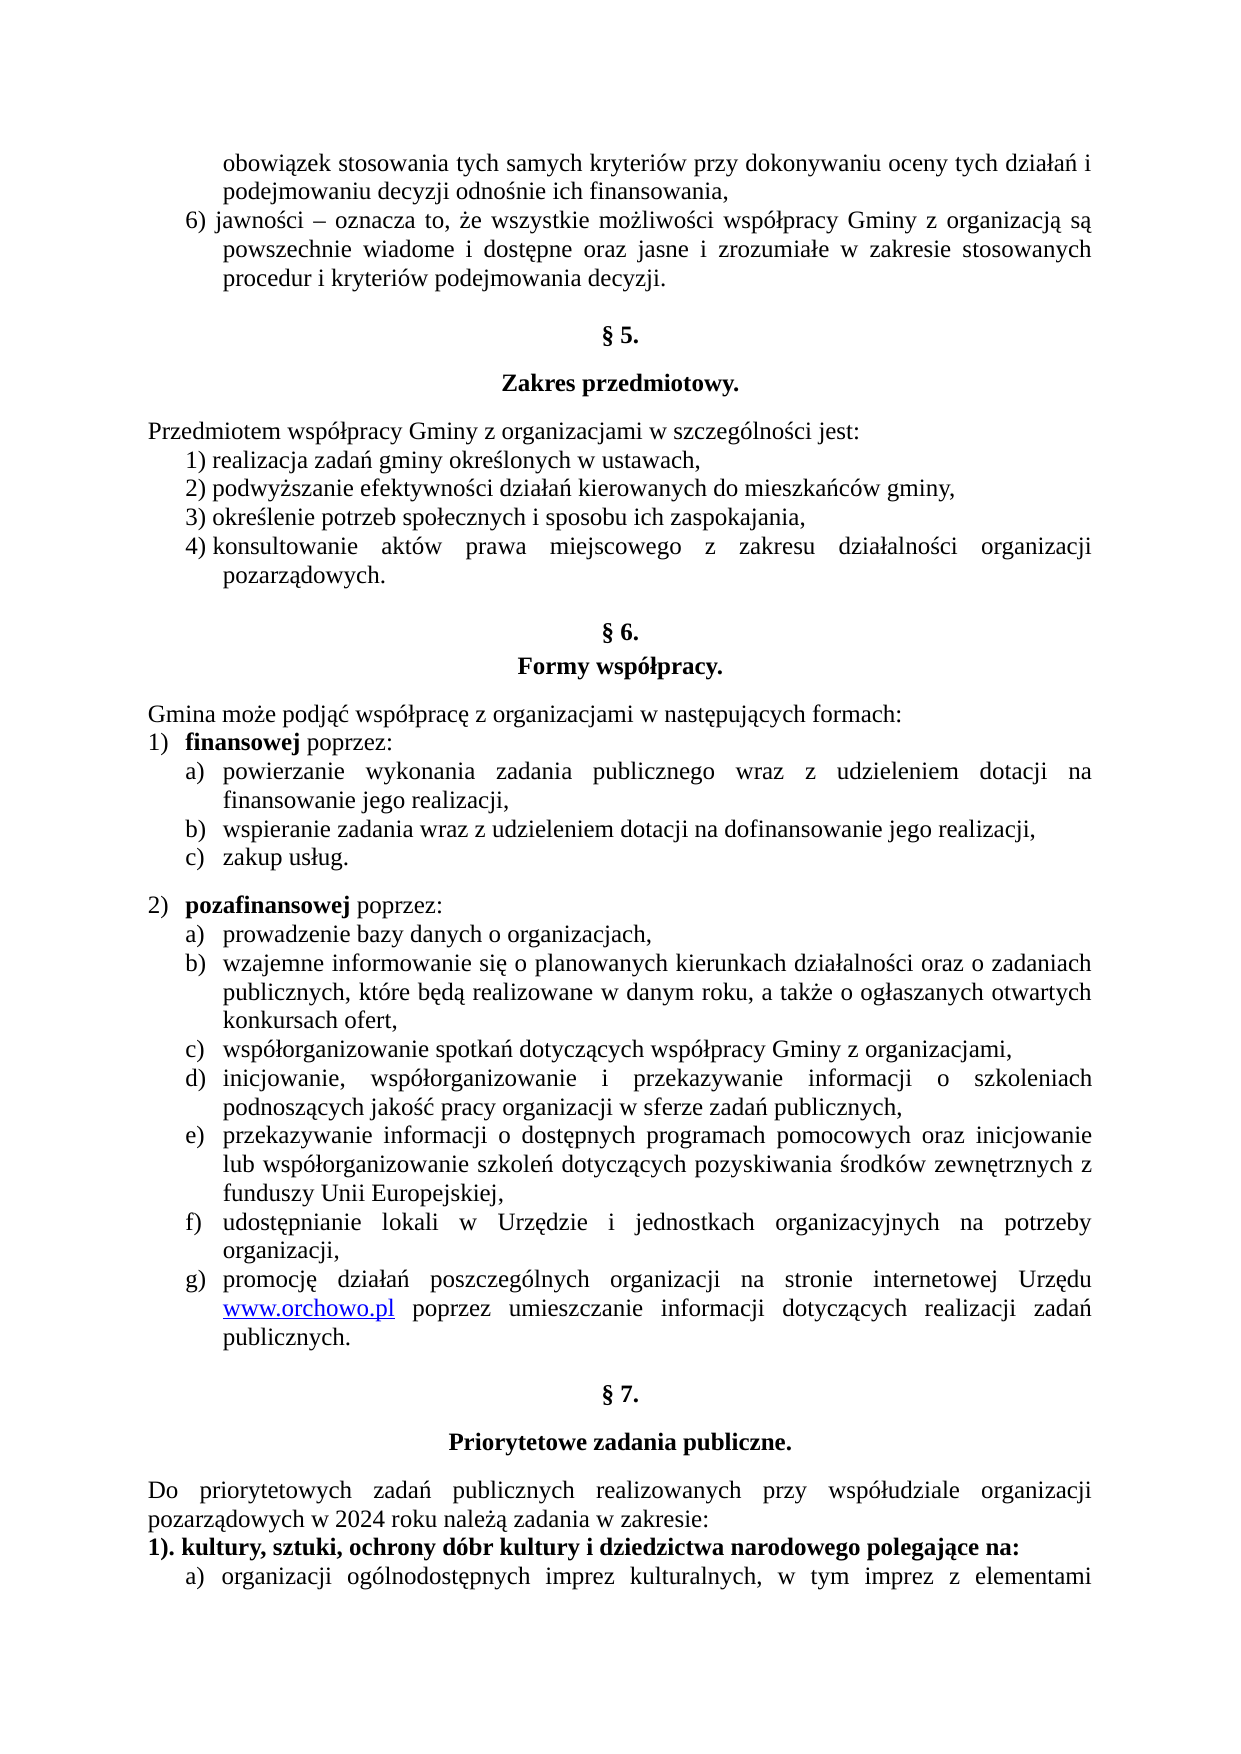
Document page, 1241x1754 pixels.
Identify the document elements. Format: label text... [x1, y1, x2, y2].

text 1) realizacja zadań gminy określonych w ustawach, [185, 445, 1093, 473]
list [185, 1561, 1093, 1590]
text 1). kultury, sztuki, ochrony dóbr kultury i dziedzictwa narodowego polegające na: [148, 1532, 1093, 1561]
text Gmina może podjąć współpracę z organizacjami w następujących formach: [148, 699, 1093, 727]
text 6) jawności – oznacza to, że wszystkie możliwości współpracy Gminy z organizacją są powszechnie wiadome i dostępne oraz jasne i zrozumiałe w zakresie stosowanych procedur i kryteriów podejmowania decyzji. [185, 205, 1093, 291]
text Priorytetowe zadania publiczne. [148, 1427, 1093, 1456]
text 2) podwyższanie efektywności działań kierowanych do mieszkańców gminy, [185, 473, 1093, 502]
list finansowej poprzez: [148, 727, 1093, 756]
list pozafinansowej poprzez: [148, 890, 1093, 919]
list współorganizowanie spotkań dotyczących współpracy Gminy z organizacjami, [185, 1034, 1093, 1063]
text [185, 148, 1093, 205]
text Zakres przedmiotowy. [148, 368, 1093, 397]
list promocję działań poszczególnych organizacji na stronie internetowej Urzędu www.orchowo.pl poprzez umieszczanie informacji dotyczących realizacji zadań publicznych. [185, 1264, 1093, 1350]
text § 6. [148, 617, 1093, 646]
list inicjowanie, współorganizowanie i przekazywanie informacji o szkoleniach podnoszących jakość pracy organizacji w sferze zadań publicznych, [185, 1063, 1093, 1120]
text Przedmiotem współpracy Gminy z organizacjami w szczególności jest: [148, 416, 1093, 445]
list zakup usług. [185, 842, 1093, 871]
text Do priorytetowych zadań publicznych realizowanych przy współudziale organizacji pozarządowych w 2024 roku należą zadania w zakresie: [148, 1475, 1093, 1532]
text § 5. [148, 320, 1093, 349]
list powierzanie wykonania zadania publicznego wraz z udzieleniem dotacji na finansowanie jego realizacji, [185, 756, 1093, 814]
list prowadzenie bazy danych o organizacjach, [185, 919, 1093, 948]
list udostępnianie lokali w Urzędzie i jednostkach organizacyjnych na potrzeby organizacji, [185, 1207, 1093, 1264]
text 3) określenie potrzeb społecznych i sposobu ich zaspokajania, [185, 502, 1093, 531]
list przekazywanie informacji o dostępnych programach pomocowych oraz inicjowanie lub współorganizowanie szkoleń dotyczących pozyskiwania środków zewnętrznych z funduszy Unii Europejskiej, [185, 1120, 1093, 1207]
list wzajemne informowanie się o planowanych kierunkach działalności oraz o zadaniach publicznych, które będą realizowane w danym roku, a także o ogłaszanych otwartych konkursach ofert, [185, 948, 1093, 1034]
text § 7. [148, 1379, 1093, 1408]
list wspieranie zadania wraz z udzieleniem dotacji na dofinansowanie jego realizacji, [185, 814, 1093, 842]
text Formy współpracy. [148, 651, 1093, 679]
text 4) konsultowanie aktów prawa miejscowego z zakresu działalności organizacji pozarządowych. [185, 531, 1093, 588]
